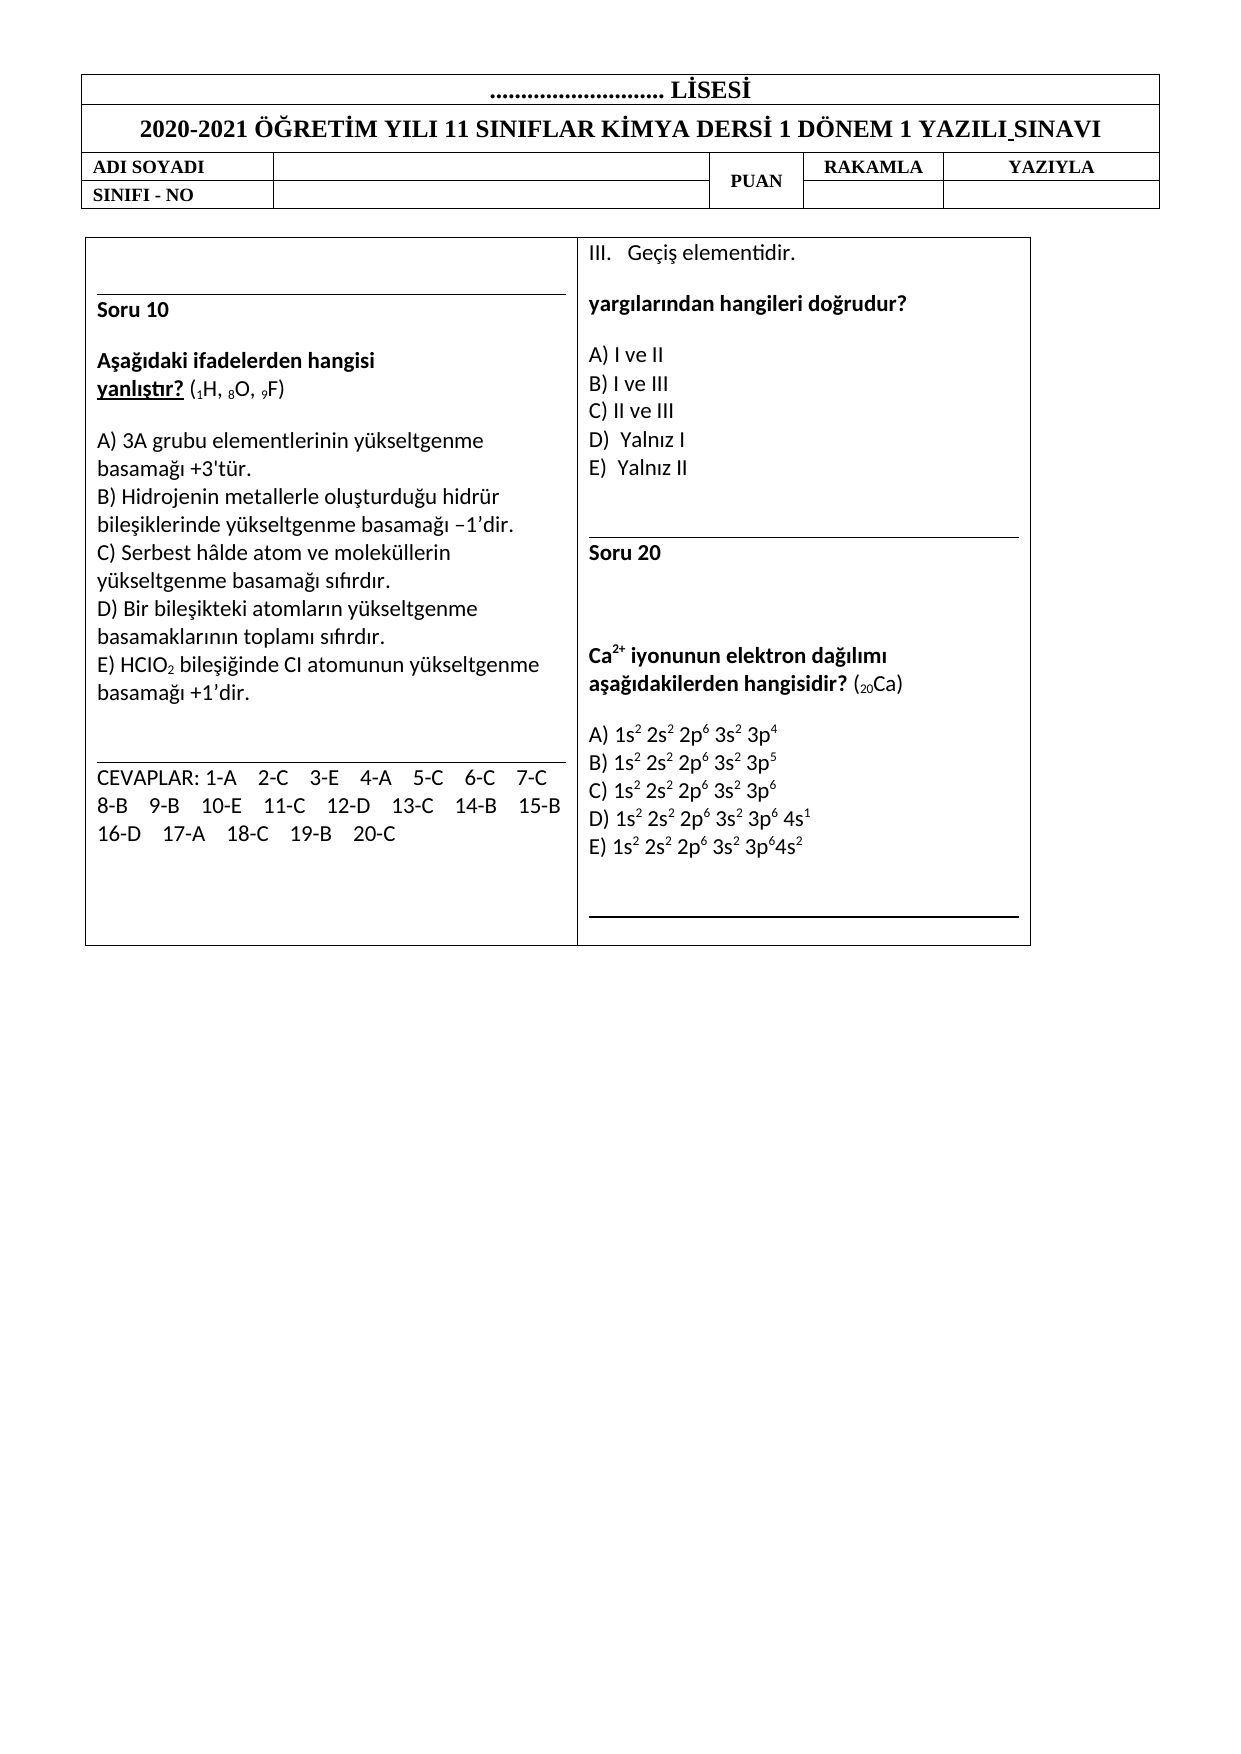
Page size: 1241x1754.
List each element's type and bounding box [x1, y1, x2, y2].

table_header [86, 238, 577, 945]
table_header [578, 238, 1030, 945]
